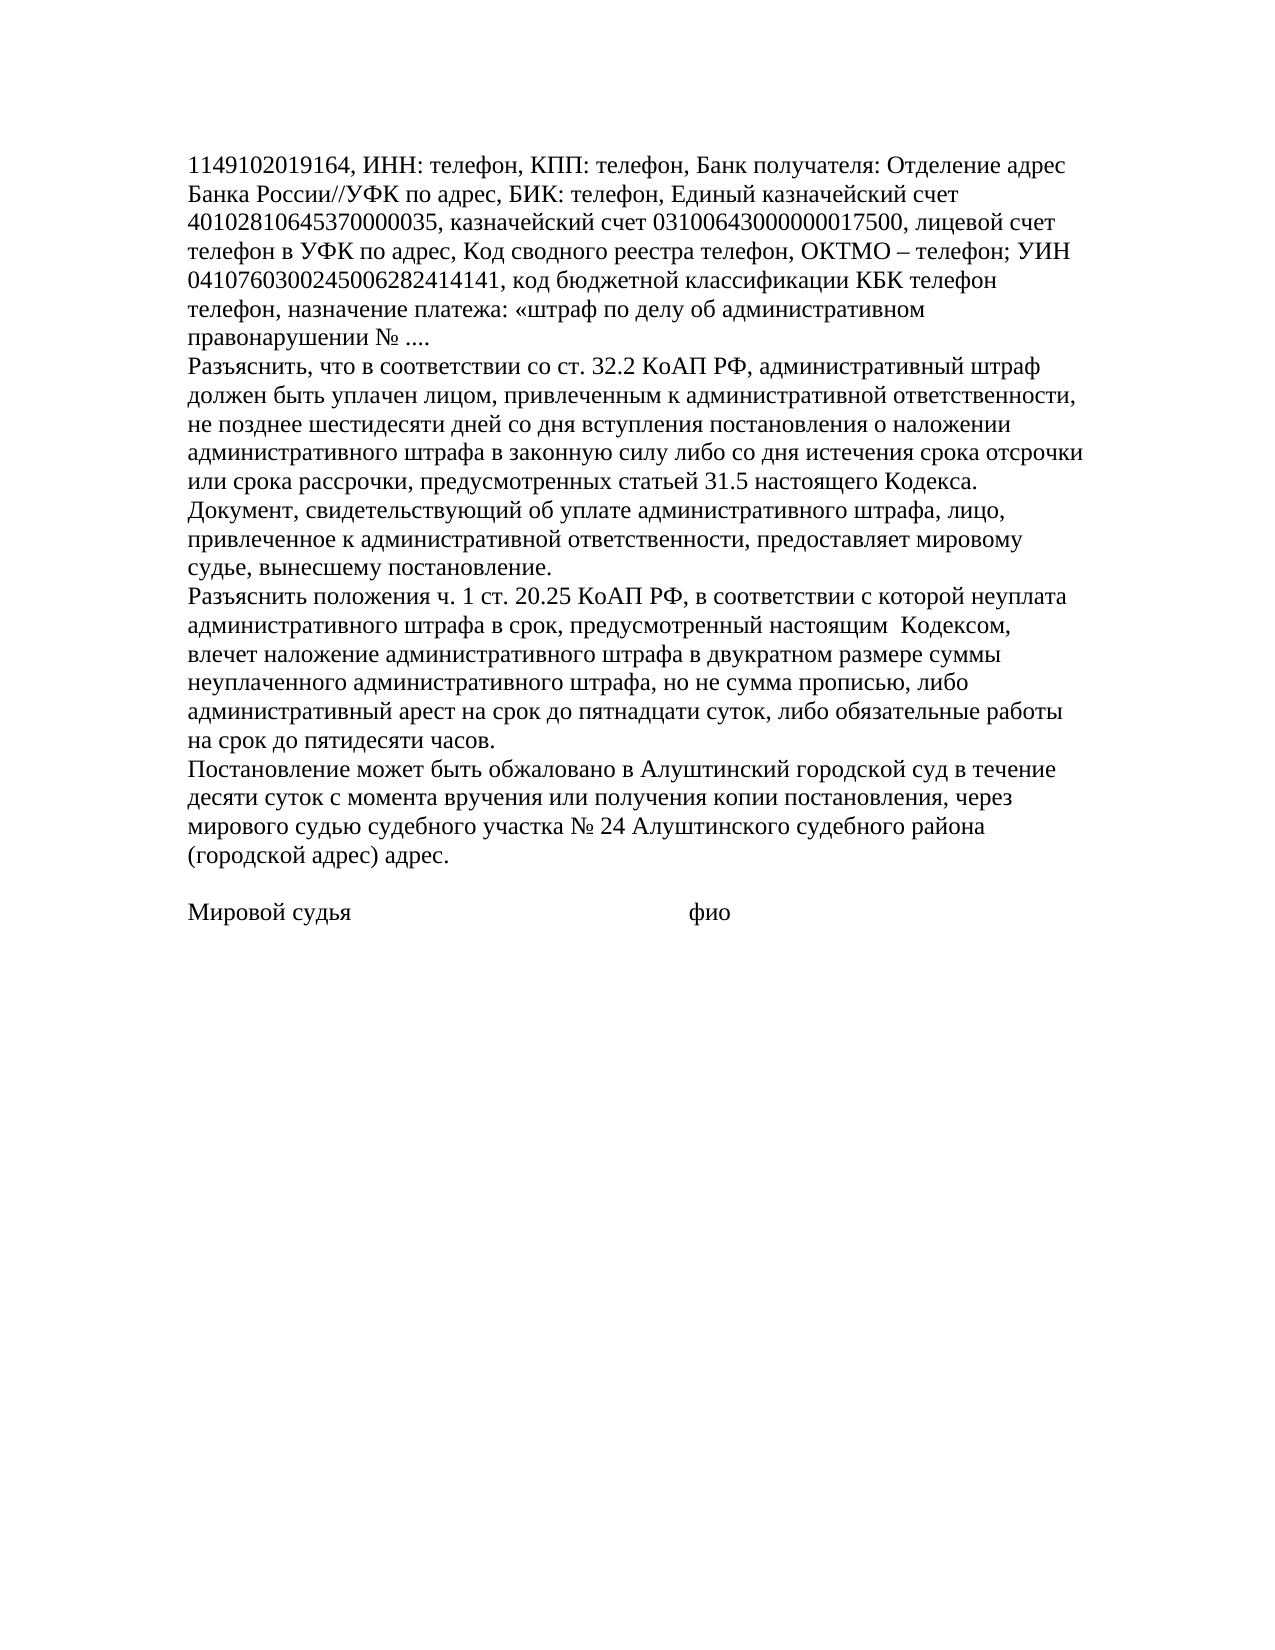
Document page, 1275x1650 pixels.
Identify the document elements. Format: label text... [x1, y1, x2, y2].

text Разъяснить положения ч. 1 ст. 20.25 КоАП РФ, в соответствии с которой неуплата административного штрафа в срок, предусмотренный настоящим Кодексом, влечет наложение административного штрафа в двукратном размере суммы неуплаченного административного штрафа, но не сумма прописью, либо административный арест на срок до пятнадцати суток, либо обязательные работы на срок до пятидесяти часов. [187, 581, 1087, 754]
text Документ, свидетельствующий об уплате административного штрафа, лицо, привлеченное к административной ответственности, предоставляет мировому судье, вынесшему постановление. [187, 495, 1087, 581]
text Постановление может быть обжаловано в Алуштинский городской суд в течение десяти суток с момента вручения или получения копии постановления, через мирового судью судебного участка № 24 Алуштинского судебного района (городской адрес) адрес. [187, 754, 1087, 869]
text Мировой судья фио [187, 897, 1087, 926]
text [187, 150, 1087, 351]
text Разъяснить, что в соответствии со ст. 32.2 КоАП РФ, административный штраф должен быть уплачен лицом, привлеченным к административной ответственности, не позднее шестидесяти дней со дня вступления постановления о наложении административного штрафа в законную силу либо со дня истечения срока отсрочки или срока рассрочки, предусмотренных статьей 31.5 настоящего Кодекса. [187, 351, 1087, 495]
